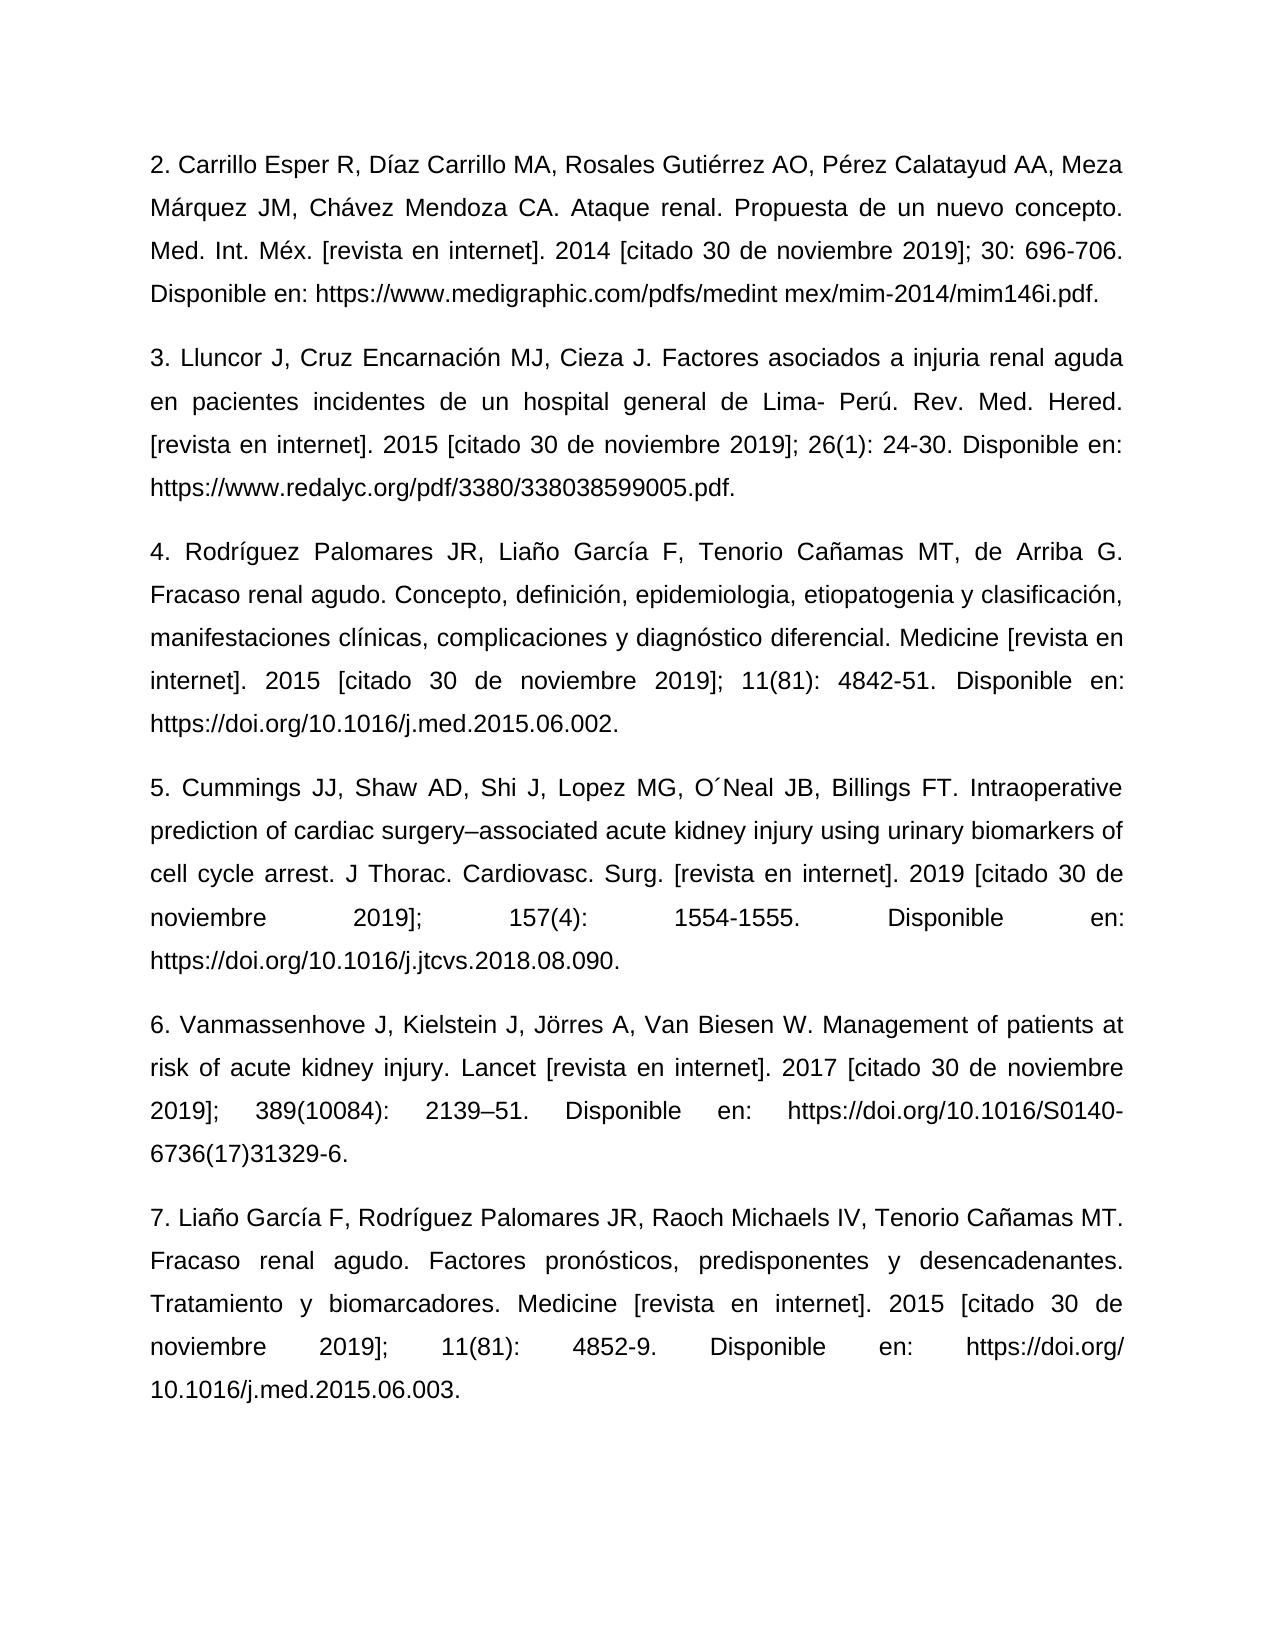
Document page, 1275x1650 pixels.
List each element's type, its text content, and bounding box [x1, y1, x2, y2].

text 4. Rodríguez Palomares JR, Liaño García F, Tenorio Cañamas MT, de Arriba G. Fracaso renal agudo. Concepto, definición, epidemiologia, etiopatogenia y clasificación, manifestaciones clínicas, complicaciones y diagnóstico diferencial. Medicine [revista en internet]. 2015 [citado 30 de noviembre 2019]; 11(81): 4842-51. Disponible en: https://doi.org/10.1016/j.med.2015.06.002. [150, 537, 1125, 738]
text 3. Lluncor J, Cruz Encarnación MJ, Cieza J. Factores asociados a injuria renal aguda en pacientes incidentes de un hospital general de Lima- Perú. Rev. Med. Hered. [revista en internet]. 2015 [citado 30 de noviembre 2019]; 26(1): 24-30. Disponible en: https://www.redalyc.org/pdf/3380/338038599005.pdf. [150, 343, 1125, 501]
text 5. Cummings JJ, Shaw AD, Shi J, Lopez MG, O´Neal JB, Billings FT. Intraoperative prediction of cardiac surgery–associated acute kidney injury using urinary biomarkers of cell cycle arrest. J Thorac. Cardiovasc. Surg. [revista en internet]. 2019 [citado 30 de noviembre 2019]; 157(4): 1554-1555. Disponible en: https://doi.org/10.1016/j.jtcvs.2018.08.090. [150, 773, 1125, 974]
text 2. Carrillo Esper R, Díaz Carrillo MA, Rosales Gutiérrez AO, Pérez Calatayud AA, Meza Márquez JM, Chávez Mendoza CA. Ataque renal. Propuesta de un nuevo concepto. Med. Int. Méx. [revista en internet]. 2014 [citado 30 de noviembre 2019]; 30: 696-706. Disponible en: https://www.medigraphic.com/pdfs/medint mex/mim-2014/mim146i.pdf. [150, 150, 1125, 308]
text 7. Liaño García F, Rodríguez Palomares JR, Raoch Michaels IV, Tenorio Cañamas MT. Fracaso renal agudo. Factores pronósticos, predisponentes y desencadenantes. Tratamiento y biomarcadores. Medicine [revista en internet]. 2015 [citado 30 de noviembre 2019]; 11(81): 4852-9. Disponible en: https://doi.org/ 10.1016/j.med.2015.06.003. [150, 1203, 1125, 1404]
text 6. Vanmassenhove J, Kielstein J, Jörres A, Van Biesen W. Management of patients at risk of acute kidney injury. Lancet [revista en internet]. 2017 [citado 30 de noviembre 2019]; 389(10084): 2139–51. Disponible en: https://doi.org/10.1016/S0140-6736(17)31329-6. [150, 1009, 1125, 1168]
